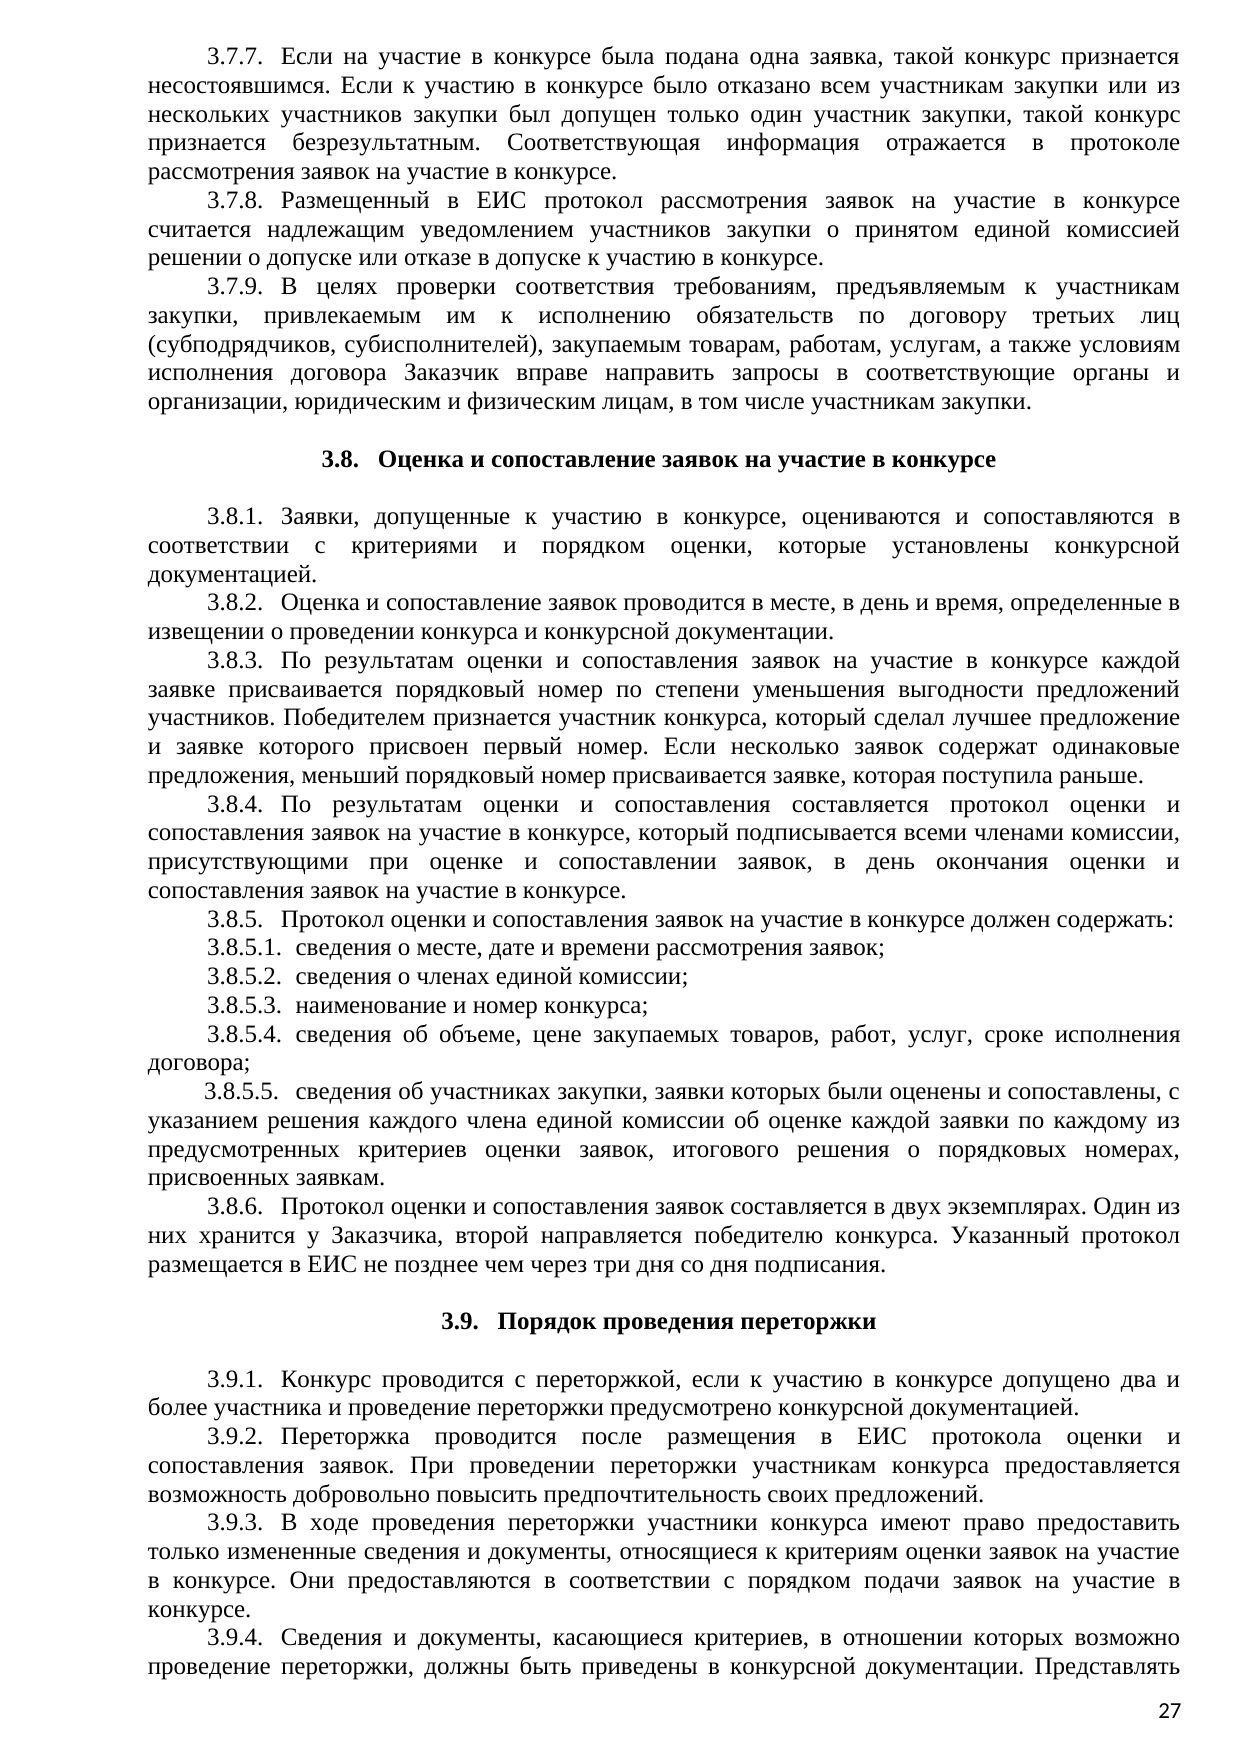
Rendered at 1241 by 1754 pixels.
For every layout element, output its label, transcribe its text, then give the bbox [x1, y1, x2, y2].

list Оценка и сопоставление заявок на участие в конкурсе [136, 444, 1181, 472]
list Если на участие в конкурсе была подана одна заявка, такой конкурс признается несостоявшимся. Если к участию в конкурсе было отказано всем участникам закупки или из нескольких участников закупки был допущен только один участник закупки, такой конкурс признается безрезультатным. Соответствующая информация отражается в протоколе рассмотрения заявок на участие в конкурсе. [148, 41, 1181, 185]
list сведения об участниках закупки, заявки которых были оценены и сопоставлены, с указанием решения каждого члена единой комиссии об оценке каждой заявки по каждому из предусмотренных критериев оценки заявок, итогового решения о порядковых номерах, присвоенных заявкам. [148, 1076, 1181, 1191]
list Заявки, допущенные к участию в конкурсе, оцениваются и сопоставляются в соответствии с критериями и порядком оценки, которые установлены конкурсной документацией. [148, 501, 1181, 587]
list В целях проверки соответствия требованиям, предъявляемым к участникам закупки, привлекаемым им к исполнению обязательств по договору третьих лиц (субподрядчиков, субисполнителей), закупаемым товарам, работам, услугам, а также условиям исполнения договора Заказчик вправе направить запросы в соответствующие органы и организации, юридическим и физическим лицам, в том числе участникам закупки. [148, 271, 1181, 415]
list Конкурс проводится с переторжкой, если к участию в конкурсе допущено два и более участника и проведение переторжки предусмотрено конкурсной документацией. [148, 1364, 1181, 1421]
list сведения о месте, дате и времени рассмотрения заявок; [148, 932, 1181, 961]
list наименование и номер конкурса; [148, 990, 1181, 1019]
list сведения о членах единой комиссии; [148, 961, 1181, 990]
list Переторжка проводится после размещения в ЕИС протокола оценки и сопоставления заявок. При проведении переторжки участникам конкурса предоставляется возможность добровольно повысить предпочтительность своих предложений. [148, 1421, 1181, 1507]
list Протокол оценки и сопоставления заявок составляется в двух экземплярах. Один из них хранится у Заказчика, второй направляется победителю конкурса. Указанный протокол размещается в ЕИС не позднее чем через три дня со дня подписания. [148, 1191, 1181, 1277]
list Оценка и сопоставление заявок проводится в месте, в день и время, определенные в извещении о проведении конкурса и конкурсной документации. [148, 587, 1181, 645]
list сведения об объеме, цене закупаемых товаров, работ, услуг, сроке исполнения договора; [148, 1019, 1181, 1076]
list В ходе проведения переторжки участники конкурса имеют право предоставить только измененные сведения и документы, относящиеся к критериям оценки заявок на участие в конкурсе. Они предоставляются в соответствии с порядком подачи заявок на участие в конкурсе. [148, 1507, 1181, 1622]
list По результатам оценки и сопоставления заявок на участие в конкурсе каждой заявке присваивается порядковый номер по степени уменьшения выгодности предложений участников. Победителем признается участник конкурса, который сделал лучшее предложение и заявке которого присвоен первый номер. Если несколько заявок содержат одинаковые предложения, меньший порядковый номер присваивается заявке, которая поступила раньше. [148, 645, 1181, 789]
list По результатам оценки и сопоставления составляется протокол оценки и сопоставления заявок на участие в конкурсе, который подписывается всеми членами комиссии, присутствующими при оценке и сопоставлении заявок, в день окончания оценки и сопоставления заявок на участие в конкурсе. [148, 789, 1181, 904]
list Протокол оценки и сопоставления заявок на участие в конкурсе должен содержать: [148, 904, 1181, 932]
list Порядок проведения переторжки [136, 1306, 1181, 1335]
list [148, 1622, 1181, 1680]
list Размещенный в ЕИС протокол рассмотрения заявок на участие в конкурсе считается надлежащим уведомлением участников закупки о принятом единой комиссией решении о допуске или отказе в допуске к участию в конкурсе. [148, 185, 1181, 271]
